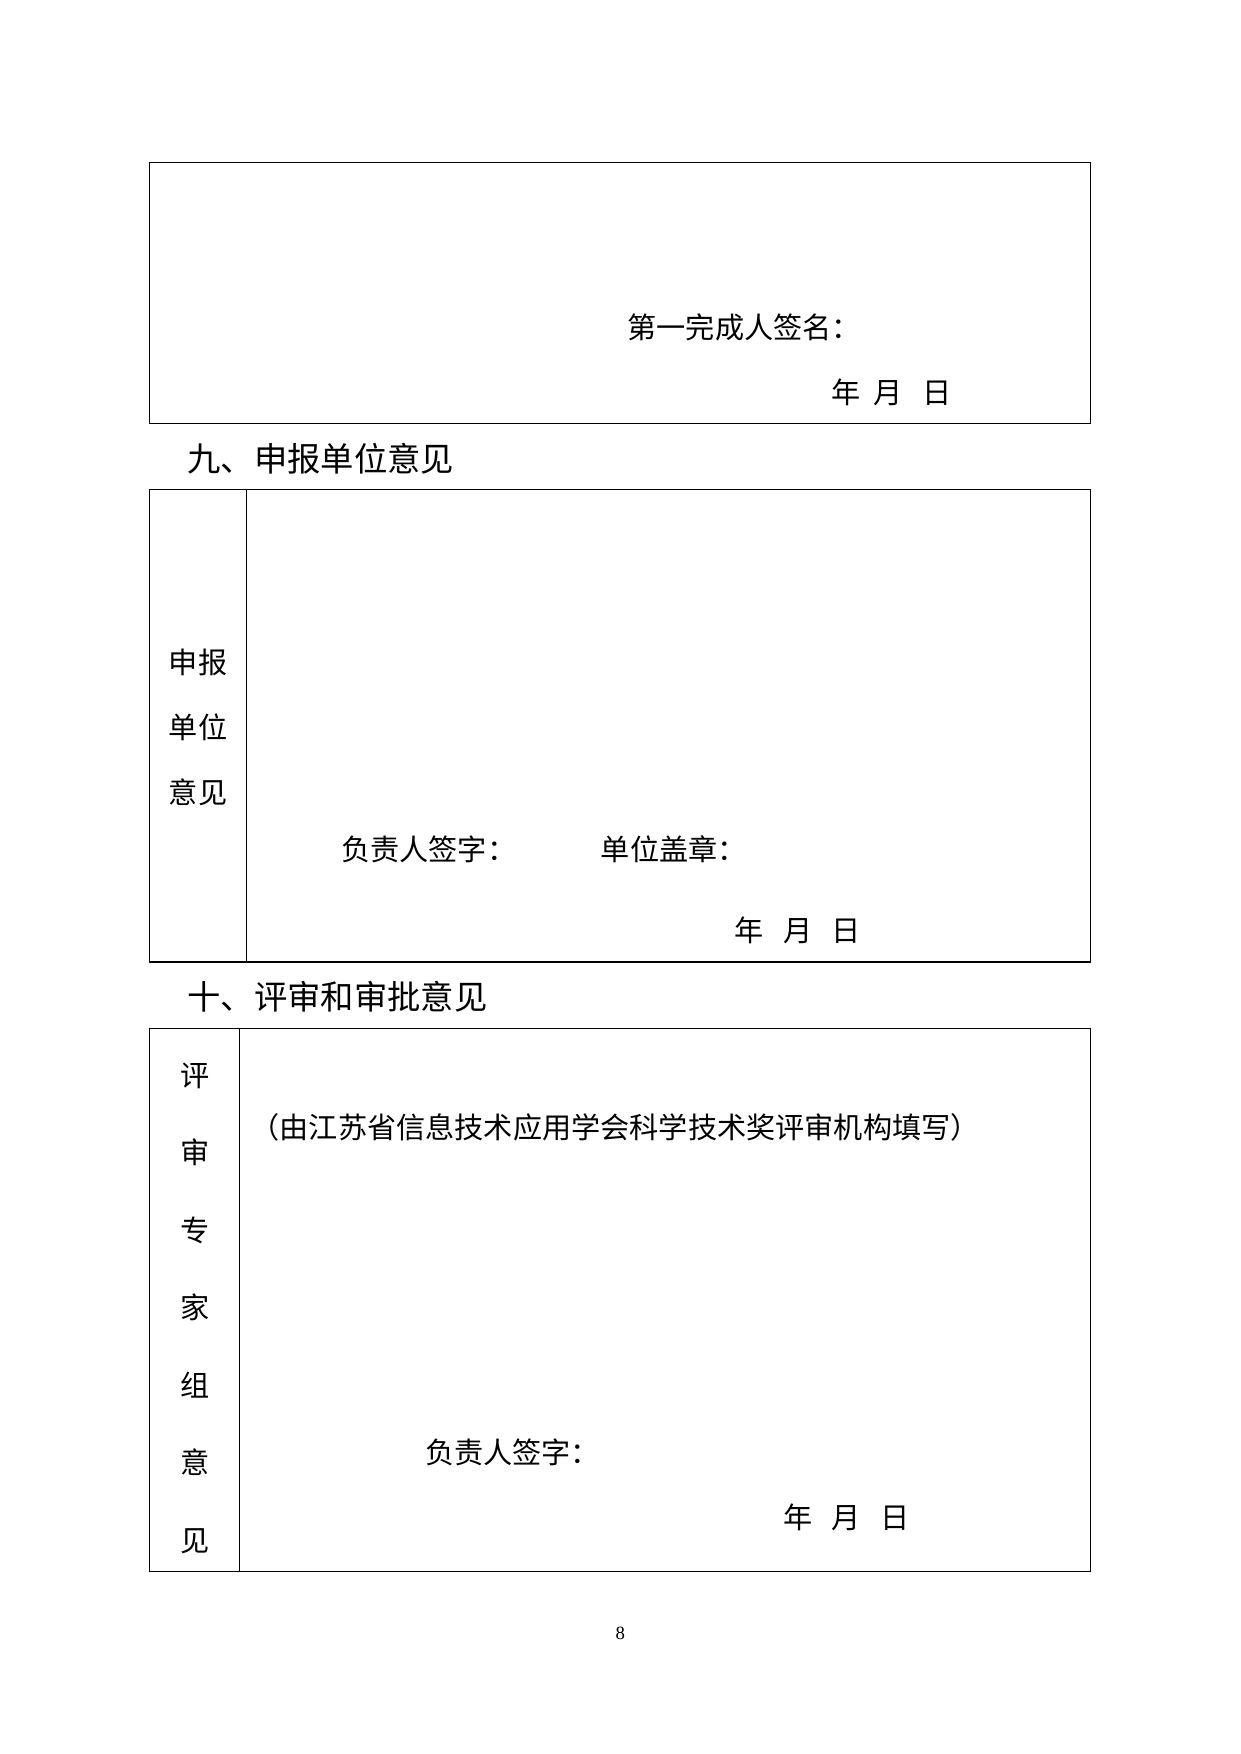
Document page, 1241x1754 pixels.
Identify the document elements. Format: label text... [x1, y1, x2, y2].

table_header 负责人签字： 单位盖章： 年 月 日 [247, 490, 1090, 961]
text 九、申报单位意见 [187, 424, 1053, 489]
table_header 申报 单位 意见 [150, 490, 246, 961]
text 十、评审和审批意见 [187, 963, 1053, 1027]
table_header 评 审 专 家 组 意 见 [150, 1029, 239, 1571]
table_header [240, 1029, 1090, 1571]
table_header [150, 163, 1090, 423]
